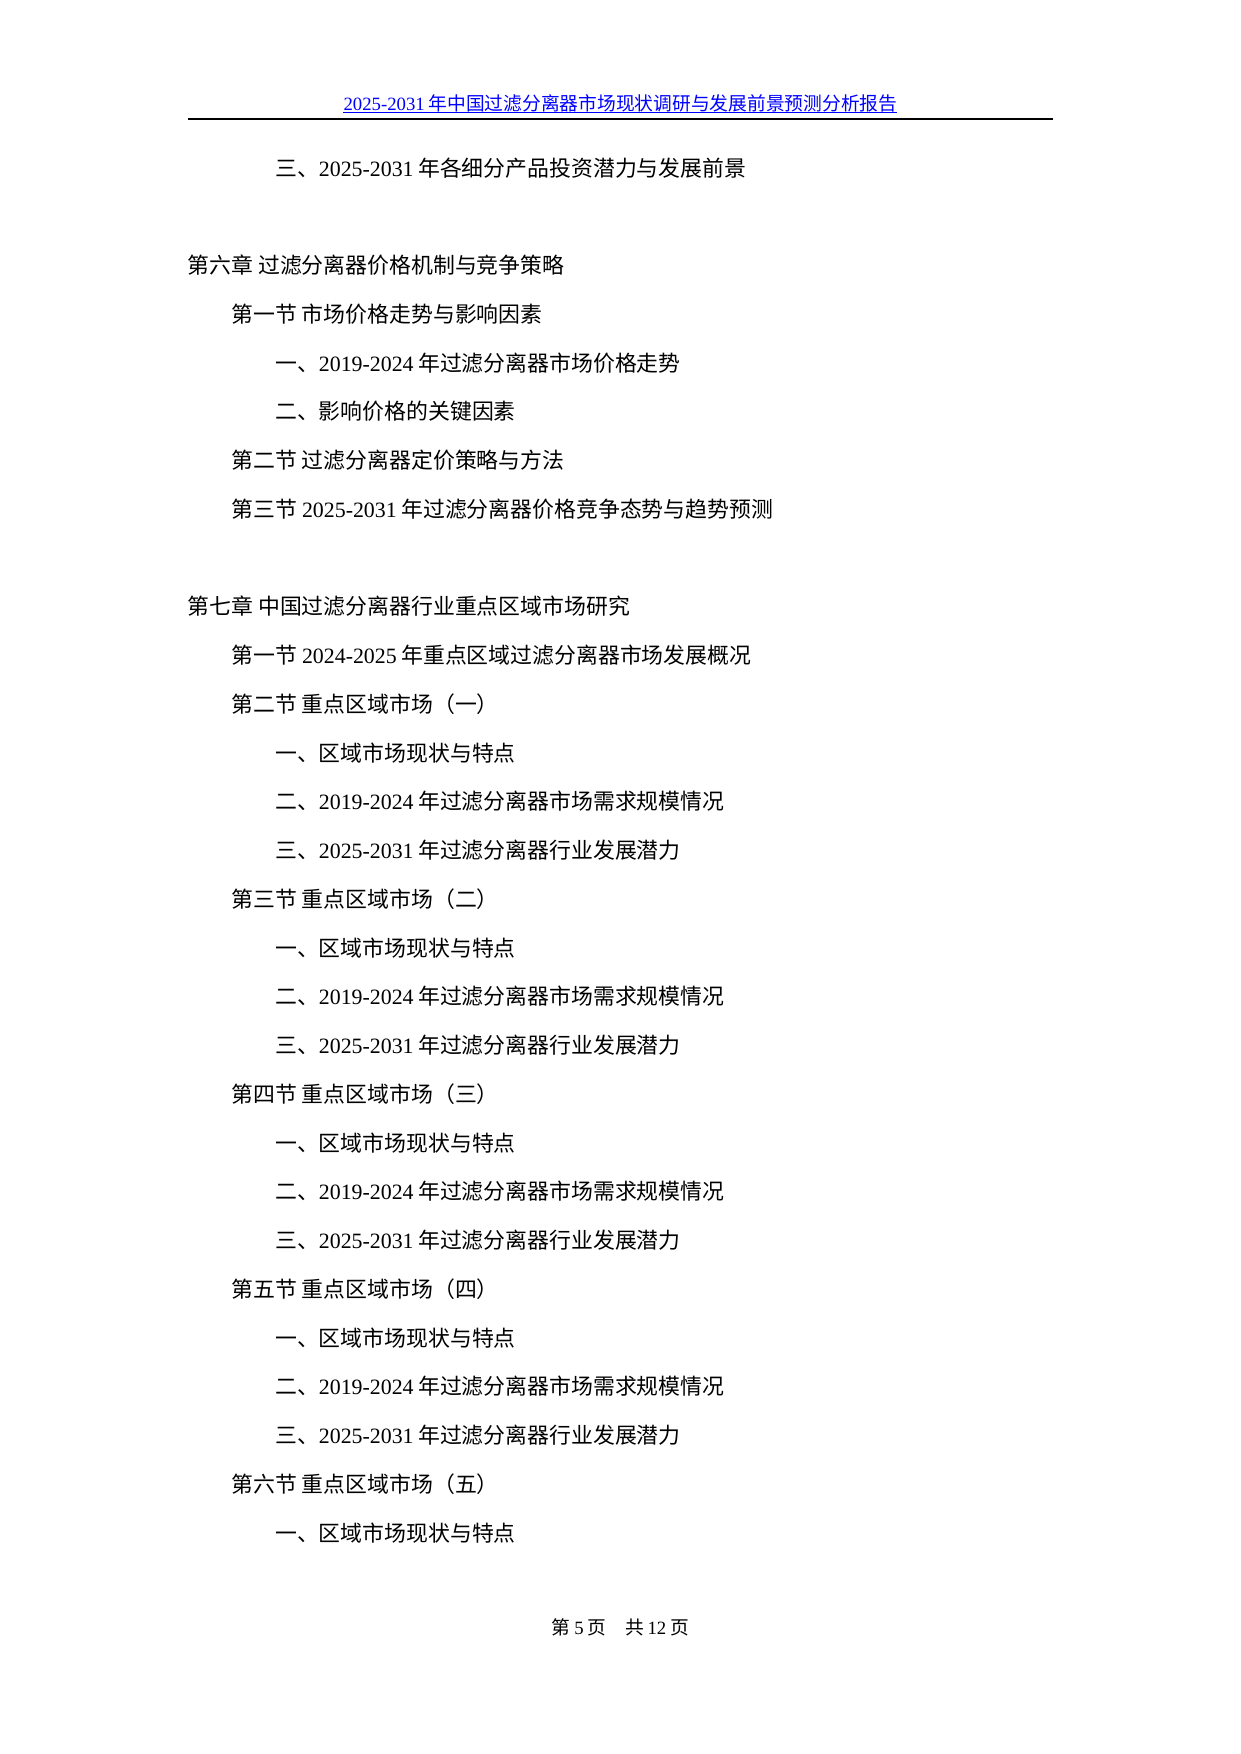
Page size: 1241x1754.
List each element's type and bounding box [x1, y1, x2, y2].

text [187, 150, 1053, 1548]
